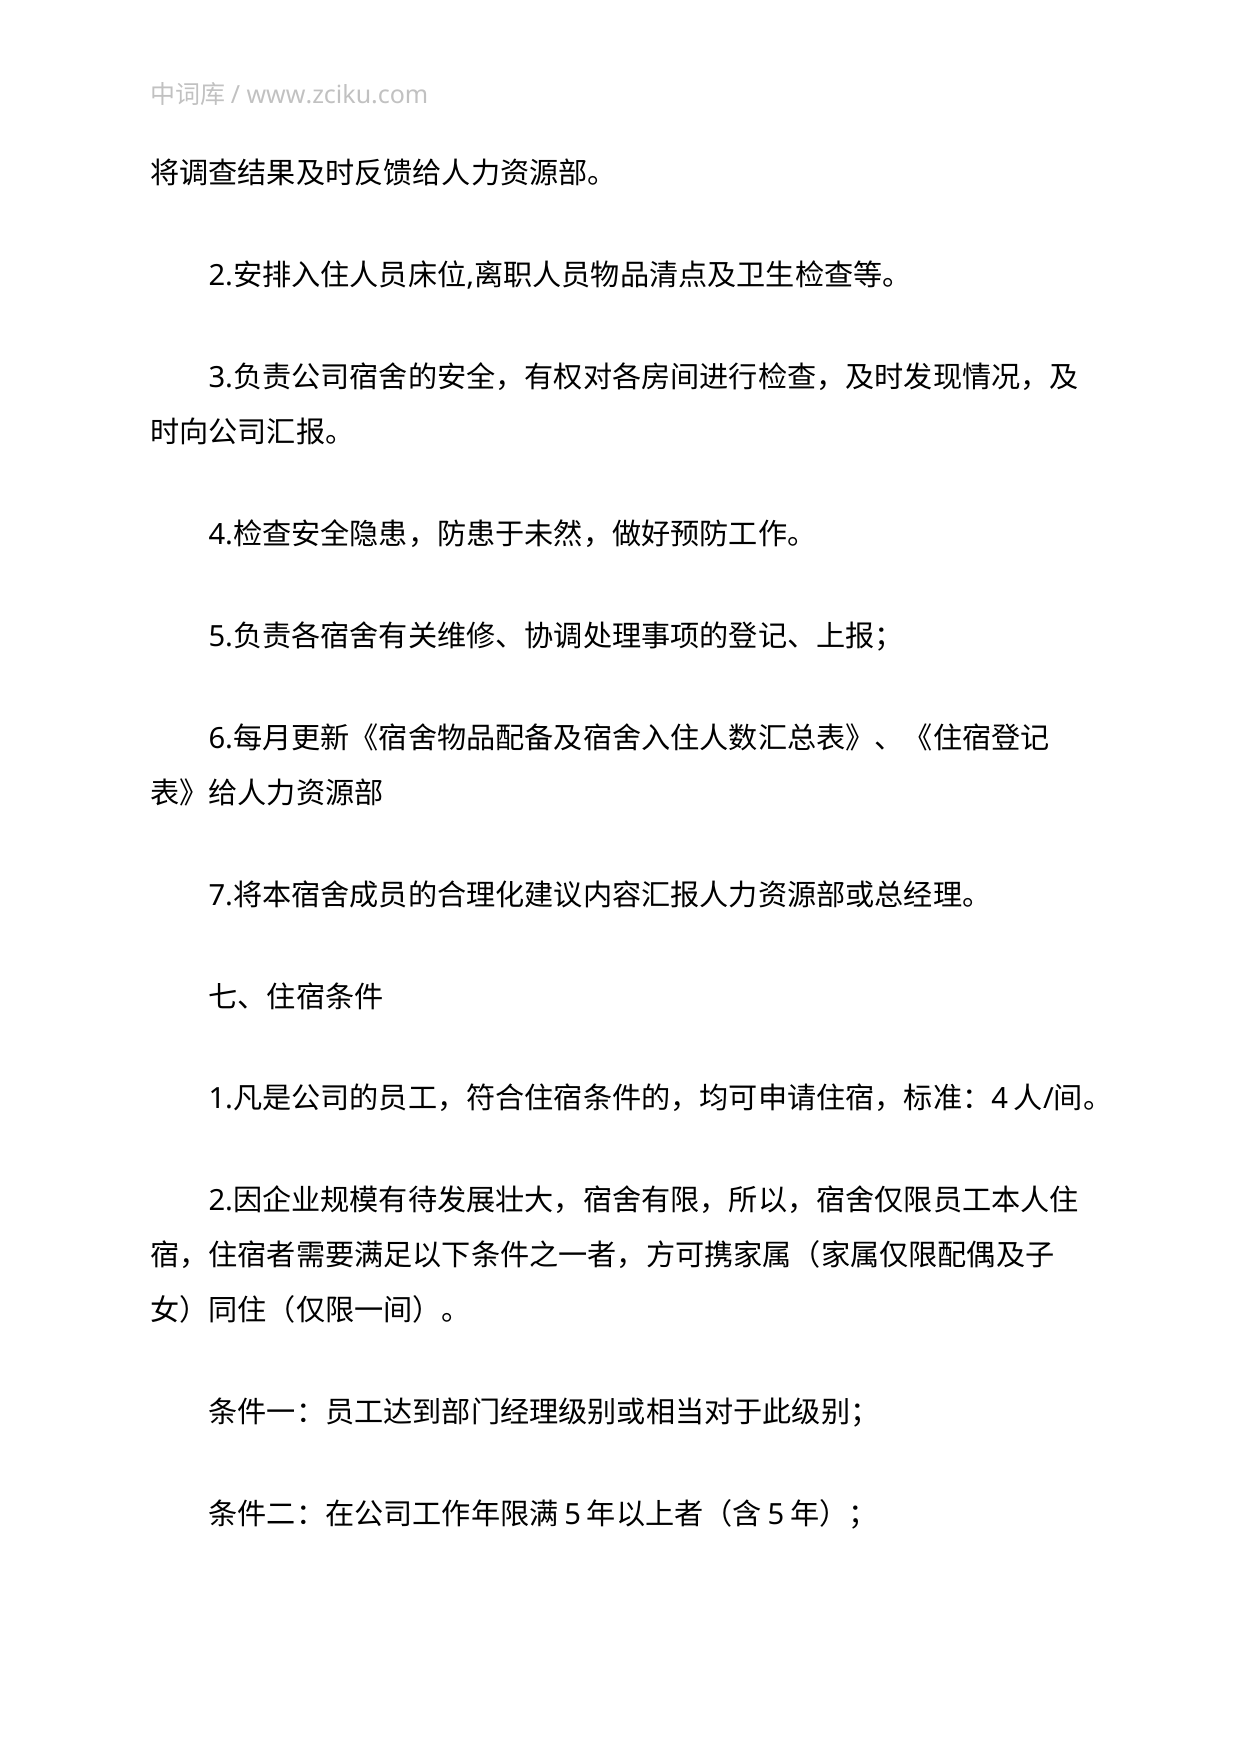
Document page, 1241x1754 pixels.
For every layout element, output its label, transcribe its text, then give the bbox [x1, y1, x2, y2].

text 7.将本宿舍成员的合理化建议内容汇报人力资源部或总经理。 [150, 871, 1090, 914]
text 3.负责公司宿舍的安全，有权对各房间进行检查，及时发现情况，及时向公司汇报。 [150, 354, 1090, 451]
text 条件一：员工达到部门经理级别或相当对于此级别； [150, 1389, 1090, 1431]
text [150, 150, 1090, 192]
text 5.负责各宿舍有关维修、协调处理事项的登记、上报； [150, 612, 1090, 655]
text 七、住宿条件 [150, 973, 1090, 1016]
text 1.凡是公司的员工，符合住宿条件的，均可申请住宿，标准：4人/间。 [150, 1075, 1090, 1117]
text 2.安排入住人员床位,离职人员物品清点及卫生检查等。 [150, 252, 1090, 294]
text 2.因企业规模有待发展壮大，宿舍有限，所以，宿舍仅限员工本人住宿，住宿者需要满足以下条件之一者，方可携家属（家属仅限配偶及子女）同住（仅限一间）。 [150, 1177, 1090, 1329]
text 条件二：在公司工作年限满5年以上者（含5年）； [150, 1490, 1090, 1533]
text 6.每月更新《宿舍物品配备及宿舍入住人数汇总表》、《住宿登记表》给人力资源部 [150, 714, 1090, 812]
text 4.检查安全隐患，防患于未然，做好预防工作。 [150, 511, 1090, 553]
